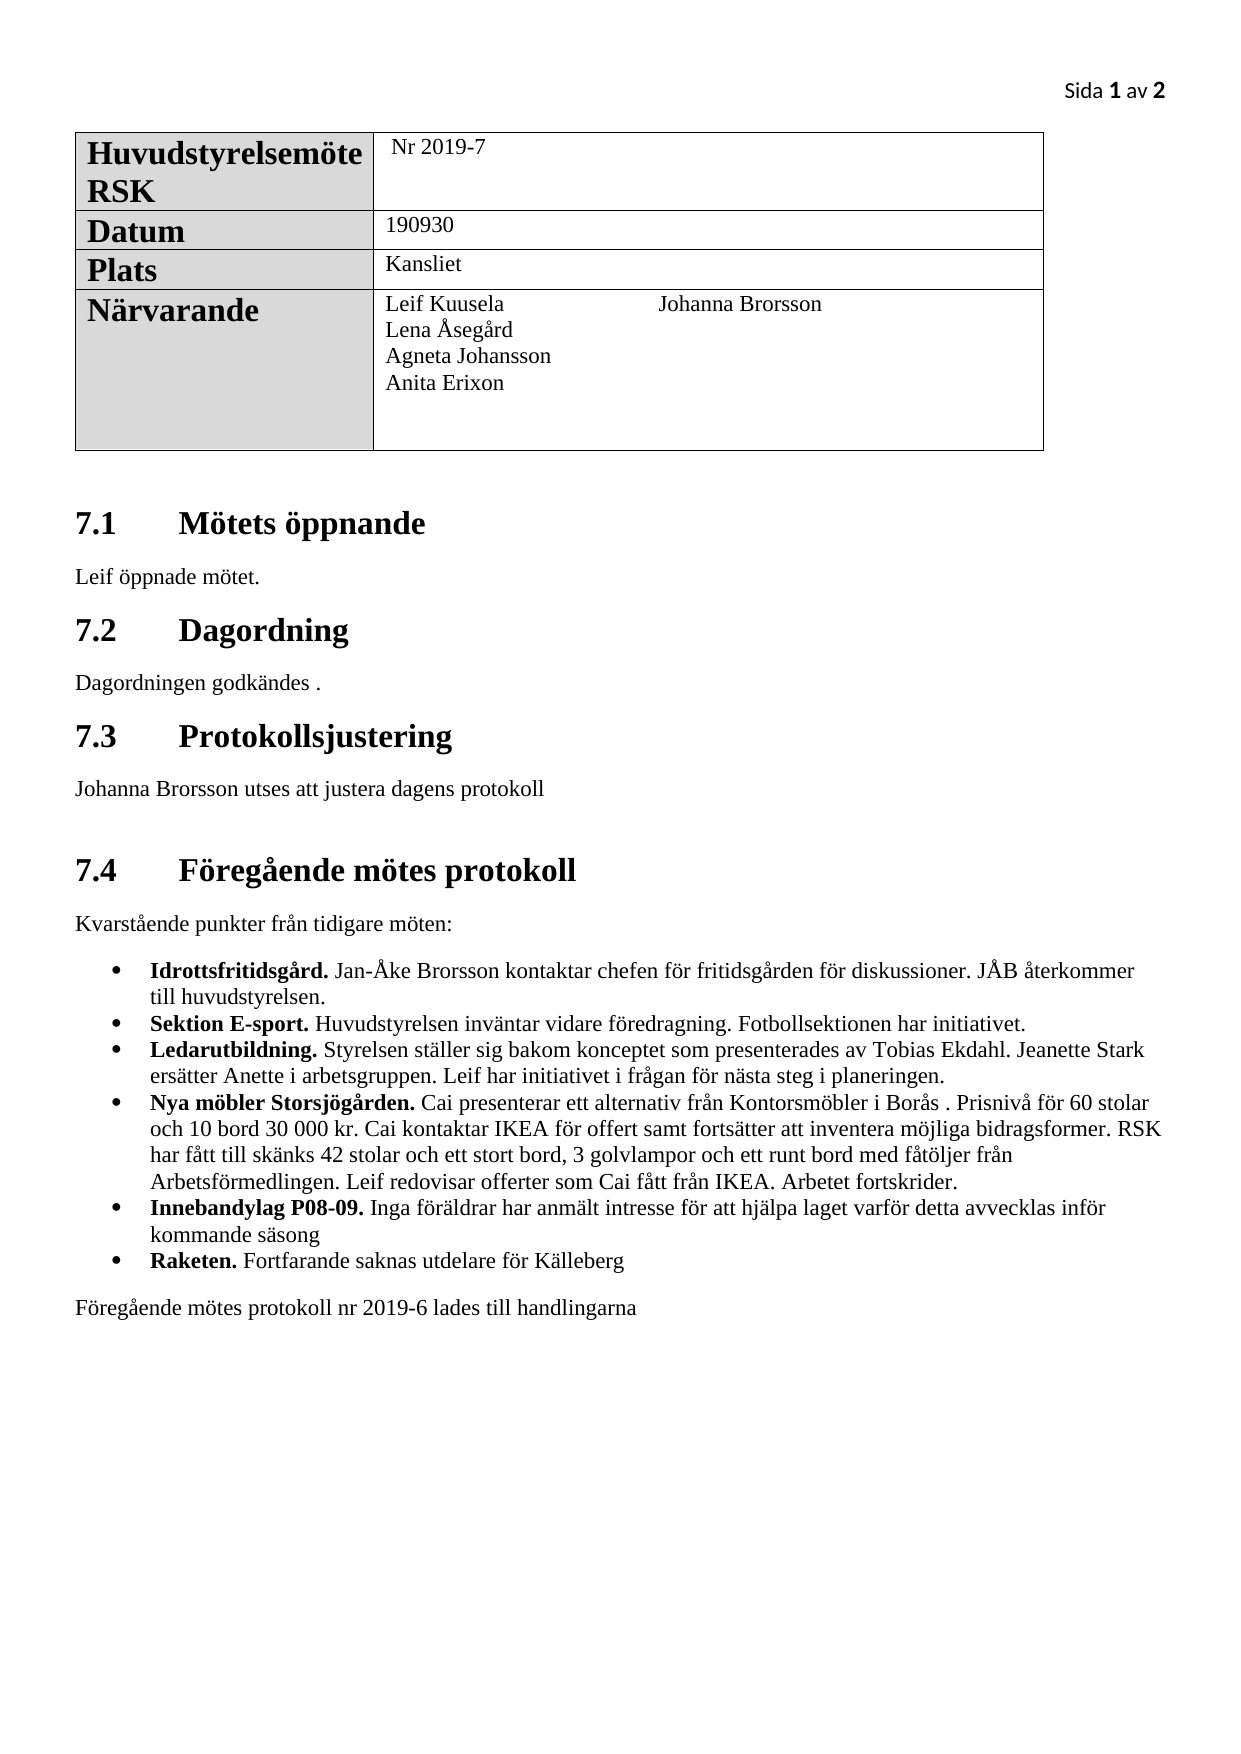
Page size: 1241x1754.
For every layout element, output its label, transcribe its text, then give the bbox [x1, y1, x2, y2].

list Dagordning [75, 610, 1165, 648]
table_cell Kansliet [374, 250, 1043, 289]
list Nya möbler Storsjögården. Cai presenterar ett alternativ från Kontorsmöbler i Borås . Prisnivå för 60 stolar och 10 bord 30 000 kr. Cai kontaktar IKEA för offert samt fortsätter att inventera möjliga bidragsformer. RSK har fått till skänks 42 stolar och ett stort bord, 3 golvlampor och ett runt bord med fåtöljer från Arbetsförmedlingen. Leif redovisar offerter som Cai fått från IKEA. Arbetet fortskrider. [112, 1089, 1165, 1194]
list Idrottsfritidsgård. Jan-Åke Brorsson kontaktar chefen för fritidsgården för diskussioner. JÅB återkommer till huvudstyrelsen. [112, 957, 1165, 1010]
list Protokollsjustering [75, 716, 1165, 755]
table_cell Plats [76, 250, 373, 289]
table_cell Leif Kuusela Johanna Brorsson Lena Åsegård Agneta Johansson Anita Erixon [374, 290, 1043, 449]
list Innebandylag P08-09. Inga föräldrar har anmält intresse för att hjälpa laget varför detta avvecklas inför kommande säsong [112, 1194, 1165, 1247]
table_header Huvudstyrelsemöte RSK [76, 133, 373, 210]
text Kvarstående punkter från tidigare möten: [75, 910, 1165, 936]
list Ledarutbildning. Styrelsen ställer sig bakom konceptet som presenterades av Tobias Ekdahl. Jeanette Stark ersätter Anette i arbetsgruppen. Leif har initiativet i frågan för nästa steg i planeringen. [112, 1036, 1165, 1089]
list Mötets öppnande [75, 504, 1165, 542]
list Föregående mötes protokoll [75, 851, 1165, 889]
table_cell Närvarande [76, 290, 373, 449]
text Leif öppnade mötet. [75, 563, 1165, 589]
list Raketen. Fortfarande saknas utdelare för Källeberg [112, 1247, 1165, 1273]
table_cell 190930 [374, 211, 1043, 249]
text Föregående mötes protokoll nr 2019-6 lades till handlingarna [75, 1294, 1165, 1321]
table_header Nr 2019-7 [374, 133, 1043, 210]
text Dagordningen godkändes . [75, 669, 1165, 696]
table_cell Datum [76, 211, 373, 249]
list Sektion E-sport. Huvudstyrelsen inväntar vidare föredragning. Fotbollsektionen har initiativet. [112, 1010, 1165, 1036]
text Johanna Brorsson utses att justera dagens protokoll [75, 776, 1165, 802]
